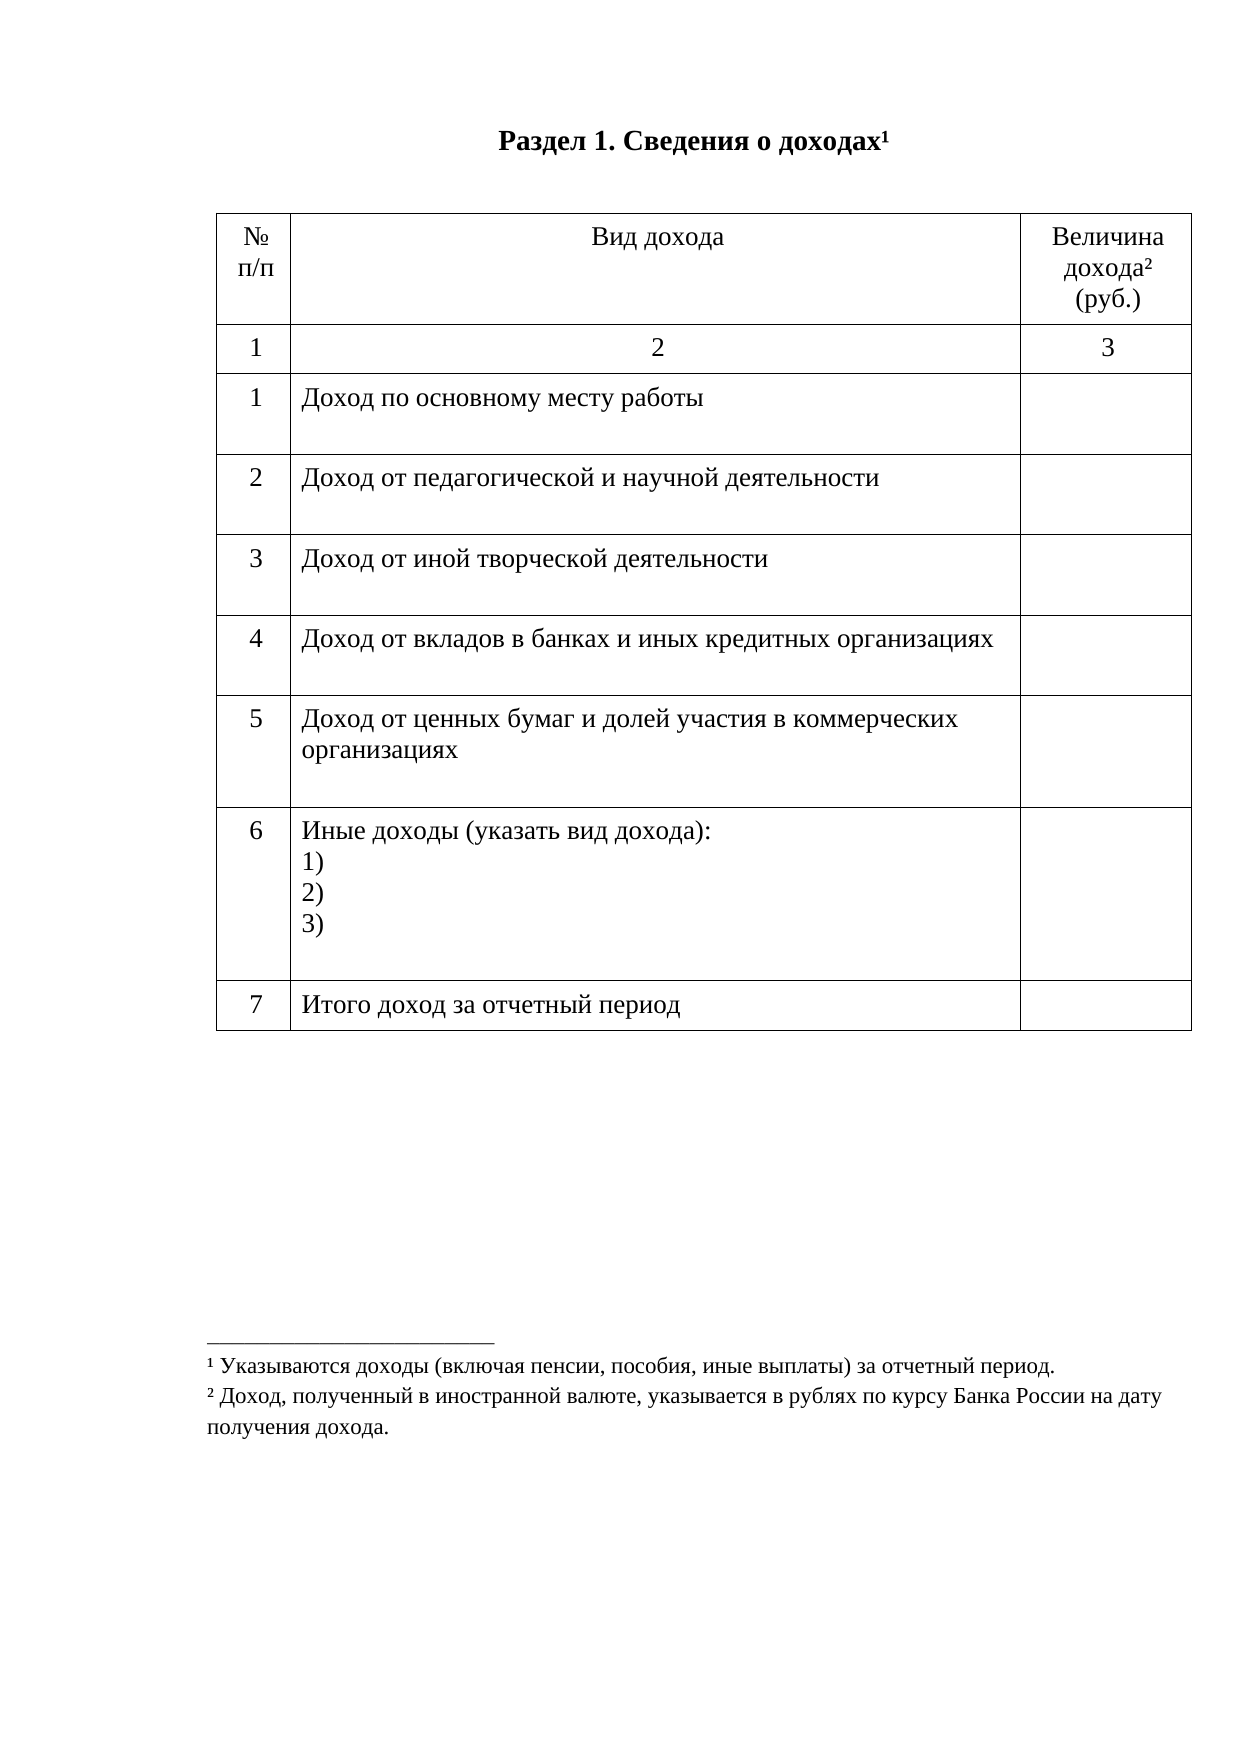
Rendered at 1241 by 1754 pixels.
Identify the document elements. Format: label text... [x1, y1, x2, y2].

table_cell [1021, 455, 1191, 534]
table_cell 2 [291, 325, 1020, 373]
text ² Доход, полученный в иностранной валюте, указывается в рублях по курсу Банка России на дату получения дохода. [207, 1383, 1181, 1439]
table_cell Доход от педагогической и научной деятельности [291, 455, 1020, 534]
table_cell 4 [217, 616, 290, 695]
table_header № п/п [217, 214, 290, 324]
table_cell [1021, 981, 1191, 1030]
table_cell Доход от ценных бумаг и долей участия в коммерческих организациях [291, 696, 1020, 807]
table_cell 3 [1021, 325, 1191, 373]
table_cell [1021, 808, 1191, 980]
table_header Величина дохода² (руб.) [1021, 214, 1191, 324]
table_cell Итого доход за отчетный период [291, 981, 1020, 1030]
table_cell Иные доходы (указать вид дохода): 1) 2) 3) [291, 808, 1020, 980]
table_cell [1021, 374, 1191, 454]
table_cell Доход по основному месту работы [291, 374, 1020, 454]
table_cell 5 [217, 696, 290, 807]
table_cell 3 [217, 535, 290, 614]
table_cell 7 [217, 981, 290, 1030]
table_cell 1 [217, 325, 290, 373]
table_cell 2 [217, 455, 290, 534]
text Раздел 1. Сведения о доходах¹ [207, 123, 1181, 156]
table_cell 6 [217, 808, 290, 980]
text ¹ Указываются доходы (включая пенсии, пособия, иные выплаты) за отчетный период. [207, 1352, 1181, 1379]
table_cell [1021, 616, 1191, 695]
table_cell Доход от вкладов в банках и иных кредитных организациях [291, 616, 1020, 695]
table_header Вид дохода [291, 214, 1020, 324]
table_cell 1 [217, 374, 290, 454]
table_cell Доход от иной творческой деятельности [291, 535, 1020, 614]
table_cell [1021, 535, 1191, 614]
text _______________________ [207, 1325, 1181, 1349]
table_cell [1021, 696, 1191, 807]
